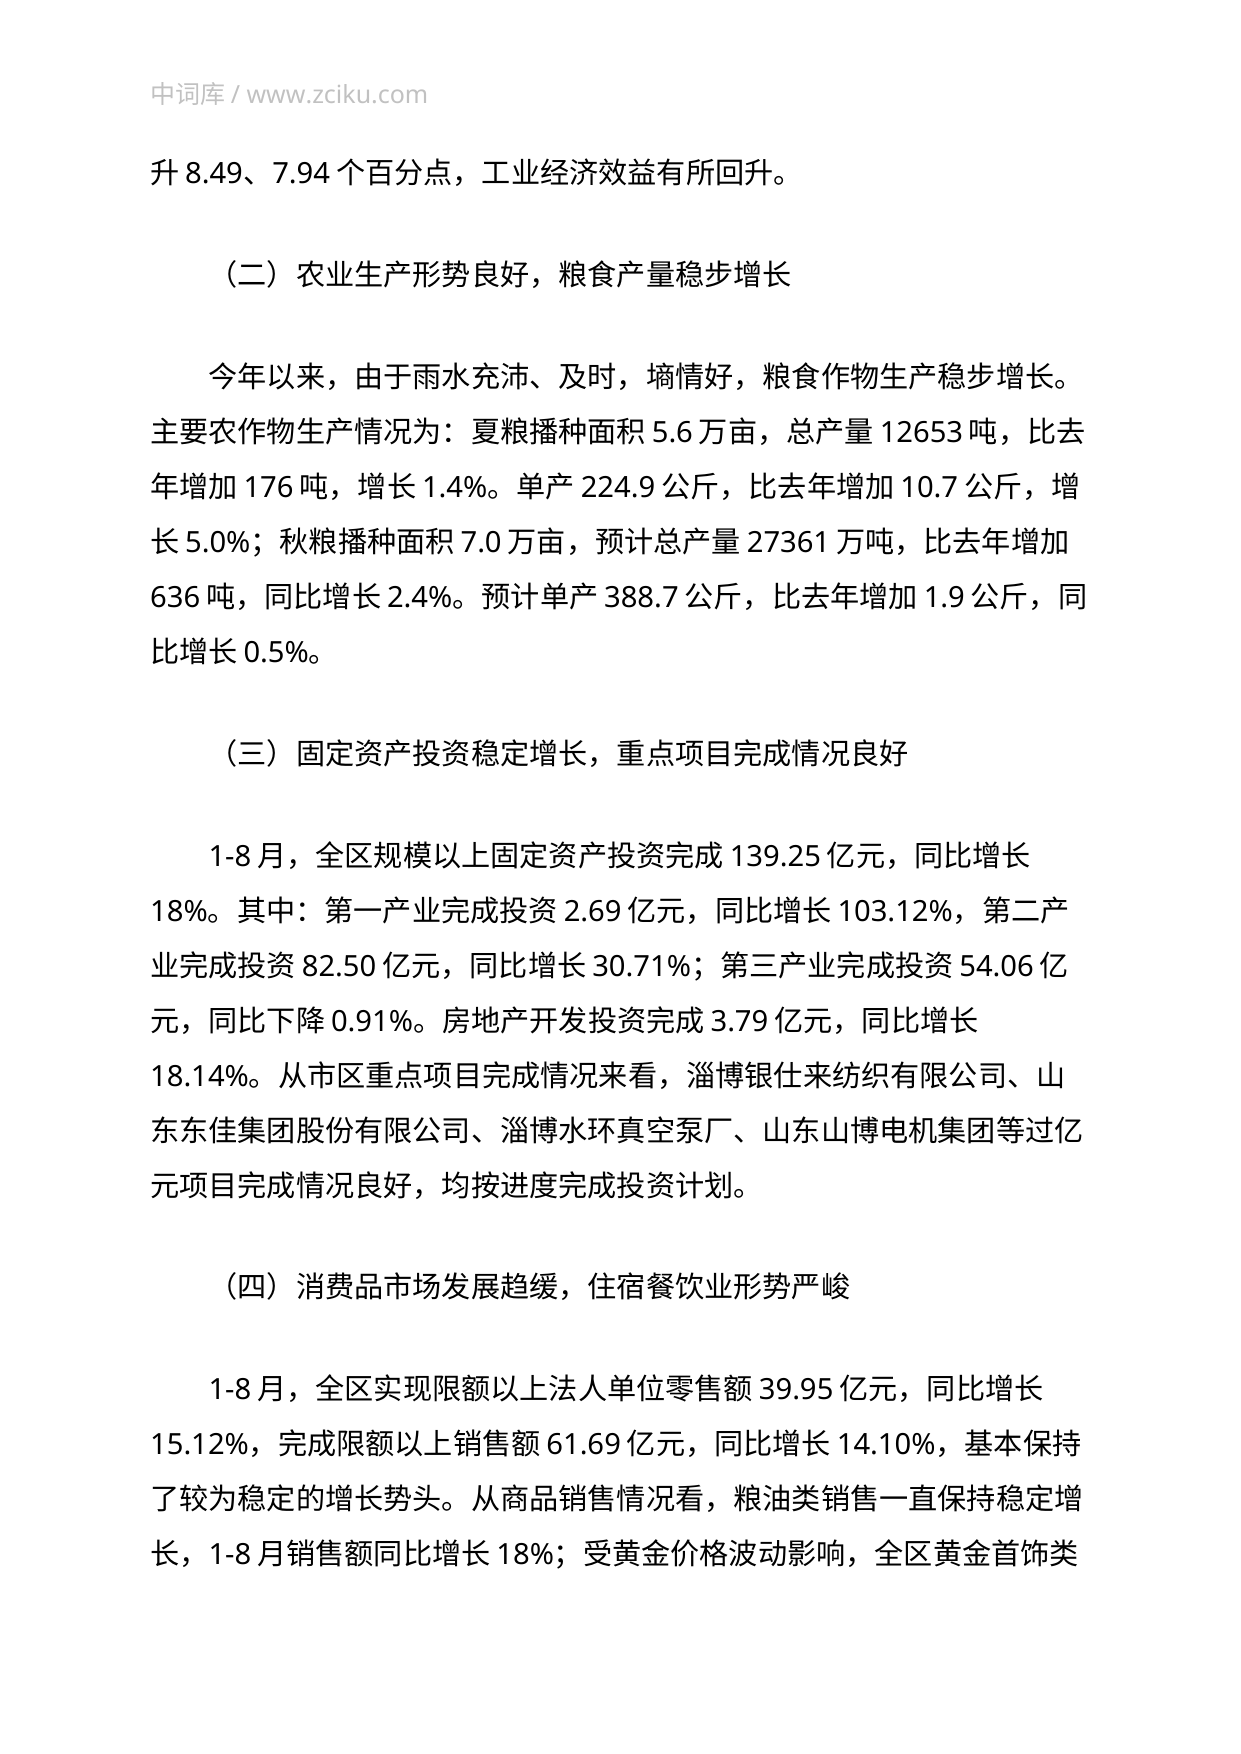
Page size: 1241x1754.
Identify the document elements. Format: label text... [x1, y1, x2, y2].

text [150, 1366, 1090, 1573]
text （二）农业生产形势良好，粮食产量稳步增长 [150, 252, 1090, 294]
text （四）消费品市场发展趋缓，住宿餐饮业形势严峻 [150, 1264, 1090, 1306]
text 今年以来，由于雨水充沛、及时，墒情好，粮食作物生产稳步增长。主要农作物生产情况为：夏粮播种面积5.6万亩，总产量12653吨，比去年增加176吨，增长1.4%。单产224.9公斤，比去年增加10.7公斤，增长5.0%；秋粮播种面积7.0万亩，预计总产量27361万吨，比去年增加636吨，同比增长2.4%。预计单产388.7公斤，比去年增加1.9公斤，同比增长0.5%。 [150, 354, 1090, 671]
text （三）固定资产投资稳定增长，重点项目完成情况良好 [150, 731, 1090, 773]
text 1-8月，全区规模以上固定资产投资完成139.25亿元，同比增长18%。其中：第一产业完成投资2.69亿元，同比增长103.12%，第二产业完成投资82.50亿元，同比增长30.71%；第三产业完成投资54.06亿元，同比下降0.91%。房地产开发投资完成3.79亿元，同比增长18.14%。从市区重点项目完成情况来看，淄博银仕来纺织有限公司、山东东佳集团股份有限公司、淄博水环真空泵厂、山东山博电机集团等过亿元项目完成情况良好，均按进度完成投资计划。 [150, 832, 1090, 1204]
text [150, 150, 1090, 192]
